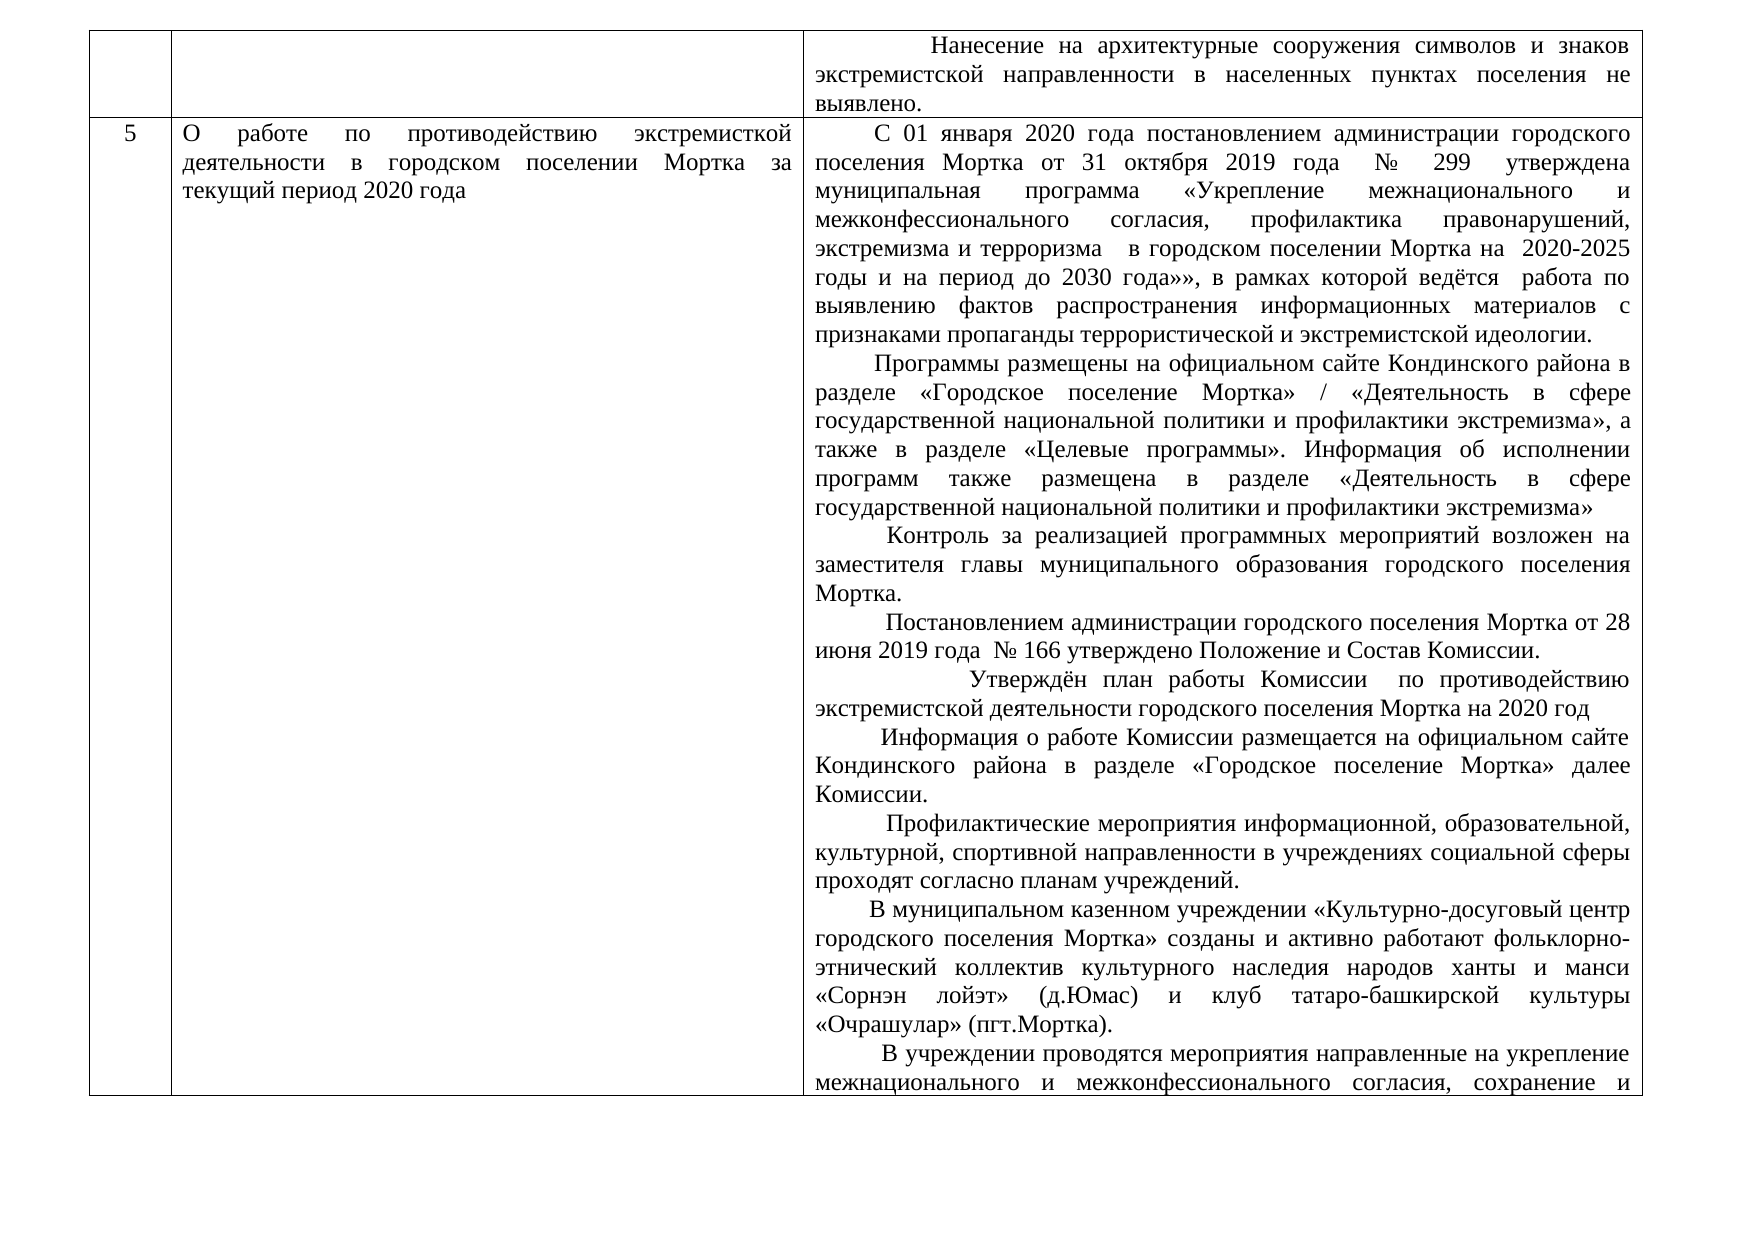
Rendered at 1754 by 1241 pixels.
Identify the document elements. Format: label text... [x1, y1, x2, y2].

table_cell 5 [90, 118, 171, 1095]
table_cell 4 [90, 31, 171, 117]
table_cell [172, 118, 803, 1095]
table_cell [804, 31, 1642, 117]
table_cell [804, 118, 1642, 1095]
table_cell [172, 31, 803, 117]
